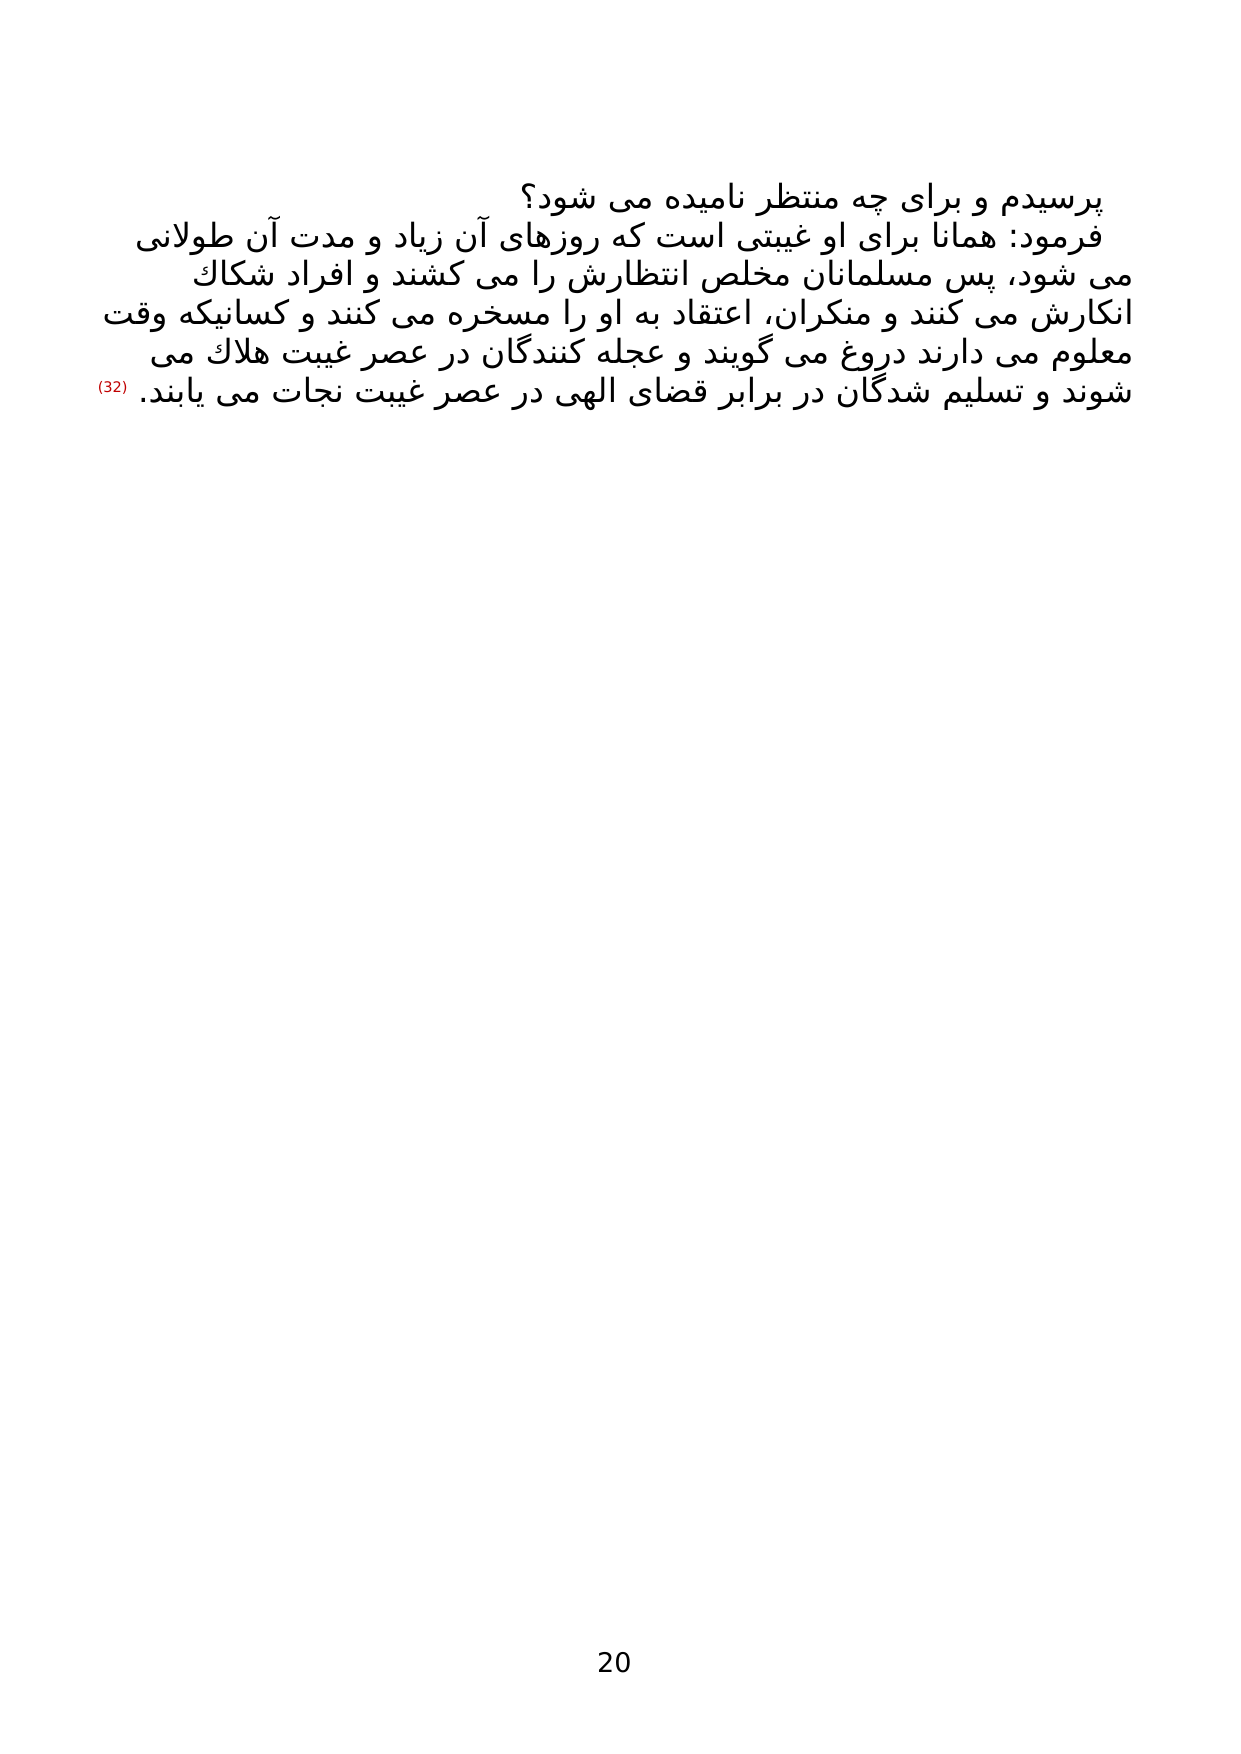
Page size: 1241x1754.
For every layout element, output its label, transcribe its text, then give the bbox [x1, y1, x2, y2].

text پرسيدم و براى چه منتظر ناميده مى شود؟ [94, 177, 1134, 216]
text فرمود: همانا براى او غيبتى است كه روزهاى آن زياد و مدت آن طولانى مى شود، پس مسلمانان مخلص انتظارش را مى كشند و افراد شكاك انكارش مى كنند و منكران، اعتقاد به او را مسخره مى كنند و كسانيكه وقت معلوم مى دارند دروغ مى گويند و عجله كنندگان در عصر غيبت هلاك مى شوند و تسليم شدگان در برابر قضاى الهى در عصر غيبت نجات مى يابند. (32) [94, 216, 1134, 410]
